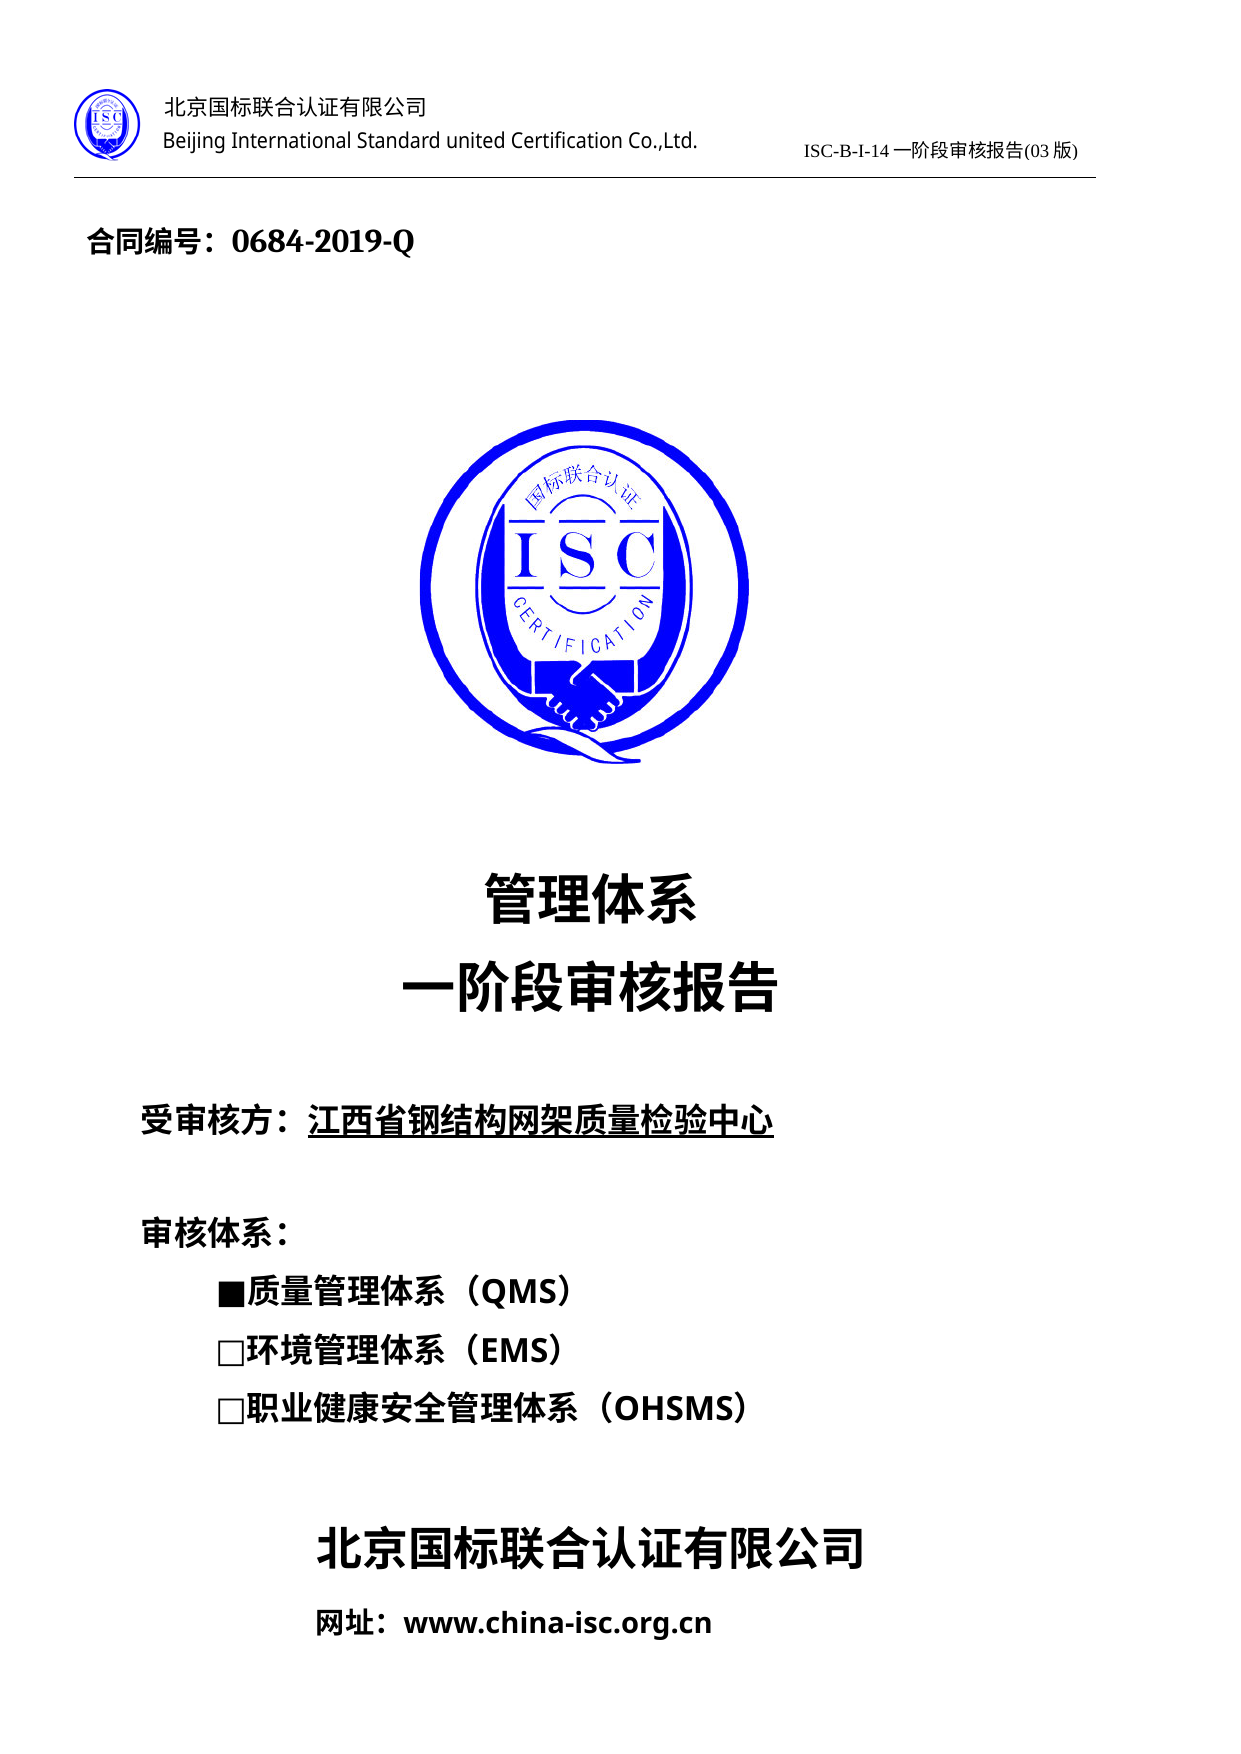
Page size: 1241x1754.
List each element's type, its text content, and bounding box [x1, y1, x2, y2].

text 管理体系 [75, 857, 1107, 935]
text □职业健康安全管理体系（OHSMS） [75, 1382, 1107, 1430]
text 网址：www.china-isc.org.cn [75, 1588, 1107, 1653]
text 北京国标联合认证有限公司 [75, 1512, 1107, 1578]
text 一阶段审核报告 [75, 945, 1107, 1023]
text 审核体系： [75, 1207, 1107, 1255]
text ■质量管理体系（QMS） [75, 1265, 1107, 1313]
text 受审核方：江西省钢结构网架质量检验中心 [75, 1094, 1107, 1142]
subtitle 合同编号：0684-2019-Q [75, 207, 1107, 272]
text □环境管理体系（EMS） [75, 1323, 1107, 1372]
picture [74, 89, 143, 161]
picture [419, 420, 763, 764]
